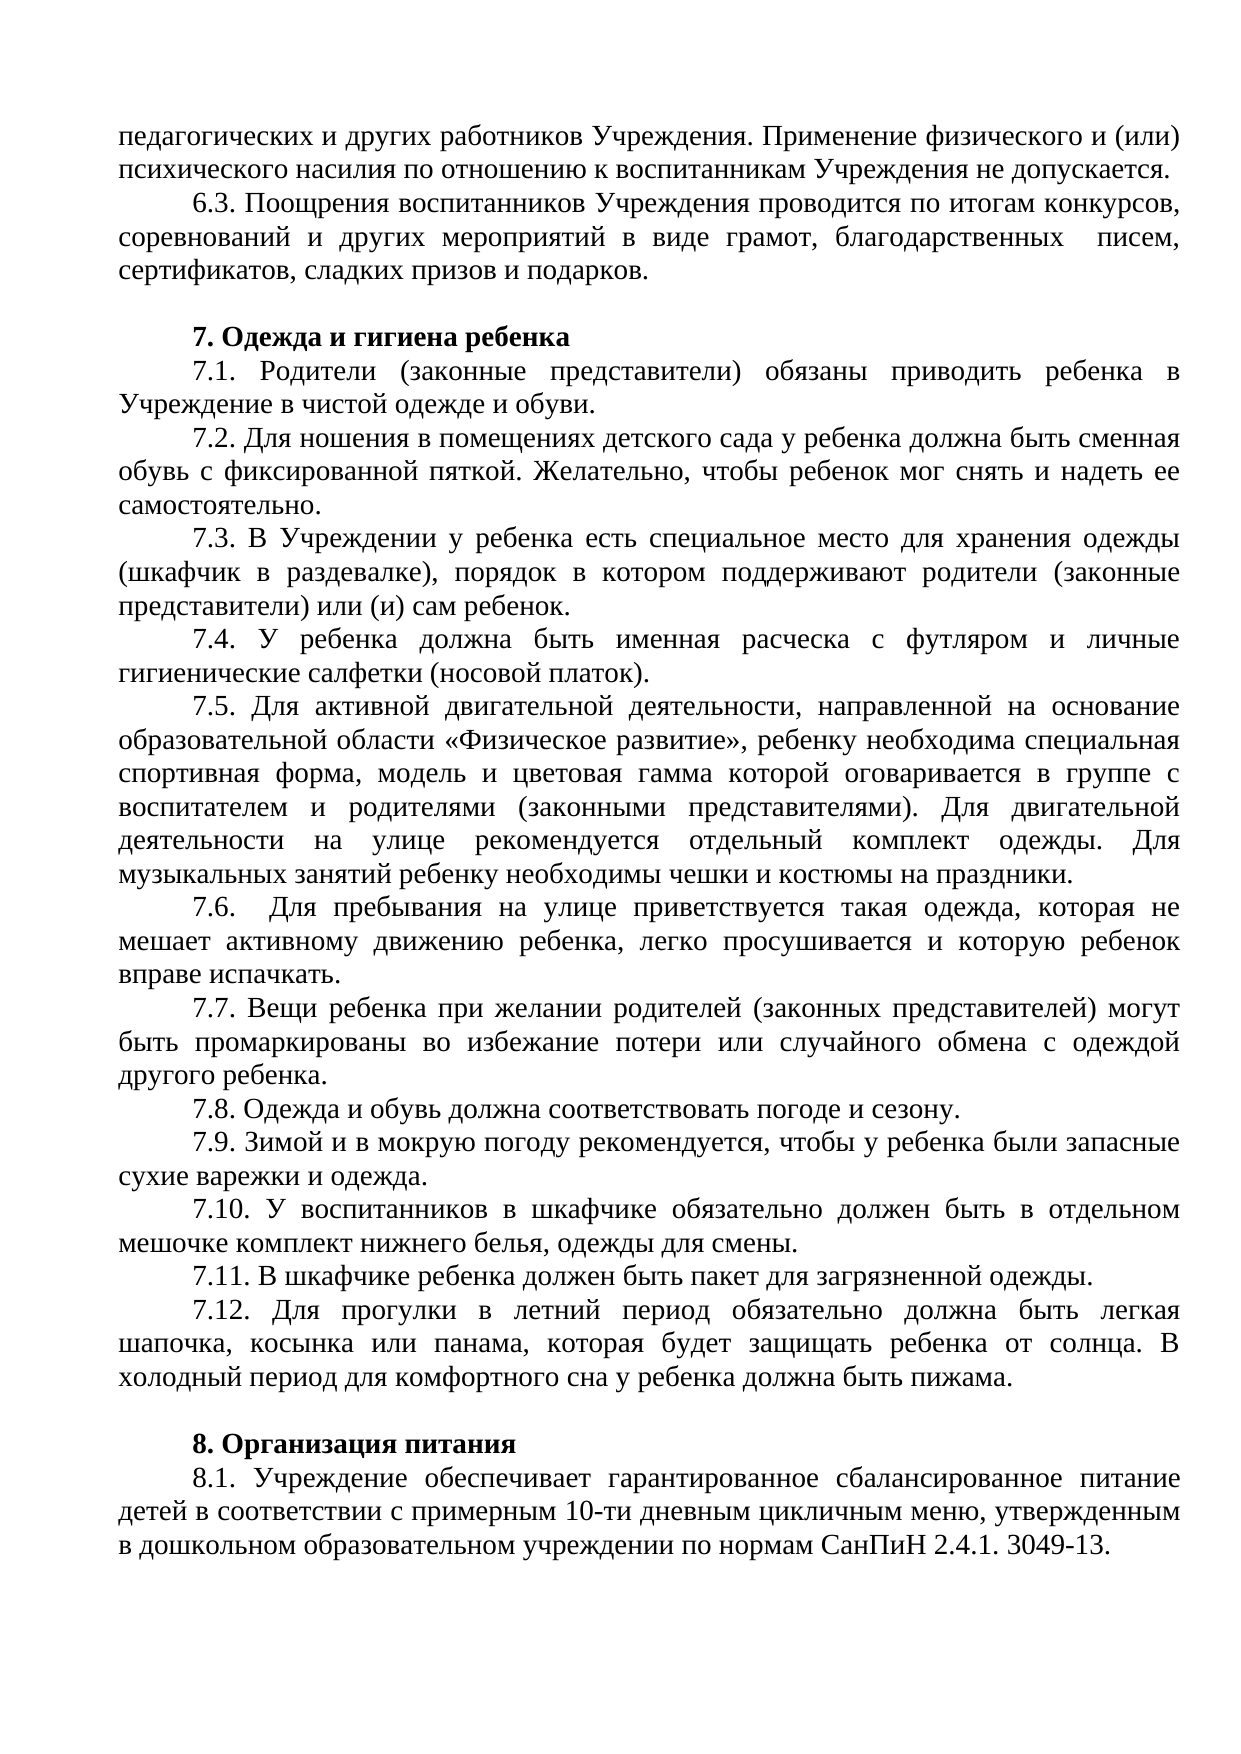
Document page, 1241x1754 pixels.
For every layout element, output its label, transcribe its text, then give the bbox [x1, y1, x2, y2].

text 7.11. В шкафчике ребенка должен быть пакет для загрязненной одежды. [118, 1258, 1181, 1292]
text 7. Одежда и гигиена ребенка [118, 319, 1181, 353]
text 7.3. В Учреждении у ребенка есть специальное место для хранения одежды (шкафчик в раздевалке), порядок в котором поддерживают родители (законные представители) или (и) сам ребенок. [118, 521, 1181, 621]
text 7.4. У ребенка должна быть именная расческа с футляром и личные гигиенические салфетки (носовой платок). [118, 621, 1181, 688]
text 7.2. Для ношения в помещениях детского сада у ребенка должна быть сменная обувь с фиксированной пяткой. Желательно, чтобы ребенок мог снять и надеть ее самостоятельно. [118, 420, 1181, 521]
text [118, 118, 1181, 185]
text 7.6. Для пребывания на улице приветствуется такая одежда, которая не мешает активному движению ребенка, легко просушивается и которую ребенок вправе испачкать. [118, 889, 1181, 990]
text 6.3. Поощрения воспитанников Учреждения проводится по итогам конкурсов, соревнований и других мероприятий в виде грамот, благодарственных писем, сертификатов, сладких призов и подарков. [118, 185, 1181, 286]
text 7.5. Для активной двигательной деятельности, направленной на основание образовательной области «Физическое развитие», ребенку необходима специальная спортивная форма, модель и цветовая гамма которой оговаривается в группе с воспитателем и родителями (законными представителями). Для двигательной деятельности на улице рекомендуется отдельный комплект одежды. Для музыкальных занятий ребенку необходимы чешки и костюмы на праздники. [118, 688, 1181, 889]
text 7.1. Родители (законные представители) обязаны приводить ребенка в Учреждение в чистой одежде и обуви. [118, 353, 1181, 420]
text 7.10. У воспитанников в шкафчике обязательно должен быть в отдельном мешочке комплект нижнего белья, одежды для смены. [118, 1191, 1181, 1258]
text 8. Организация питания [118, 1426, 1181, 1460]
text 7.9. Зимой и в мокрую погоду рекомендуется, чтобы у ребенка были запасные сухие варежки и одежда. [118, 1124, 1181, 1191]
text 8.1. Учреждение обеспечивает гарантированное сбалансированное питание детей в соответствии с примерным 10-ти дневным цикличным меню, утвержденным в дошкольном образовательном учреждении по нормам СанПиН 2.4.1. 3049-13. [118, 1460, 1181, 1560]
text 7.8. Одежда и обувь должна соответствовать погоде и сезону. [118, 1091, 1181, 1124]
text 7.12. Для прогулки в летний период обязательно должна быть легкая шапочка, косынка или панама, которая будет защищать ребенка от солнца. В холодный период для комфортного сна у ребенка должна быть пижама. [118, 1292, 1181, 1393]
text 7.7. Вещи ребенка при желании родителей (законных представителей) могут быть промаркированы во избежание потери или случайного обмена с одеждой другого ребенка. [118, 990, 1181, 1091]
